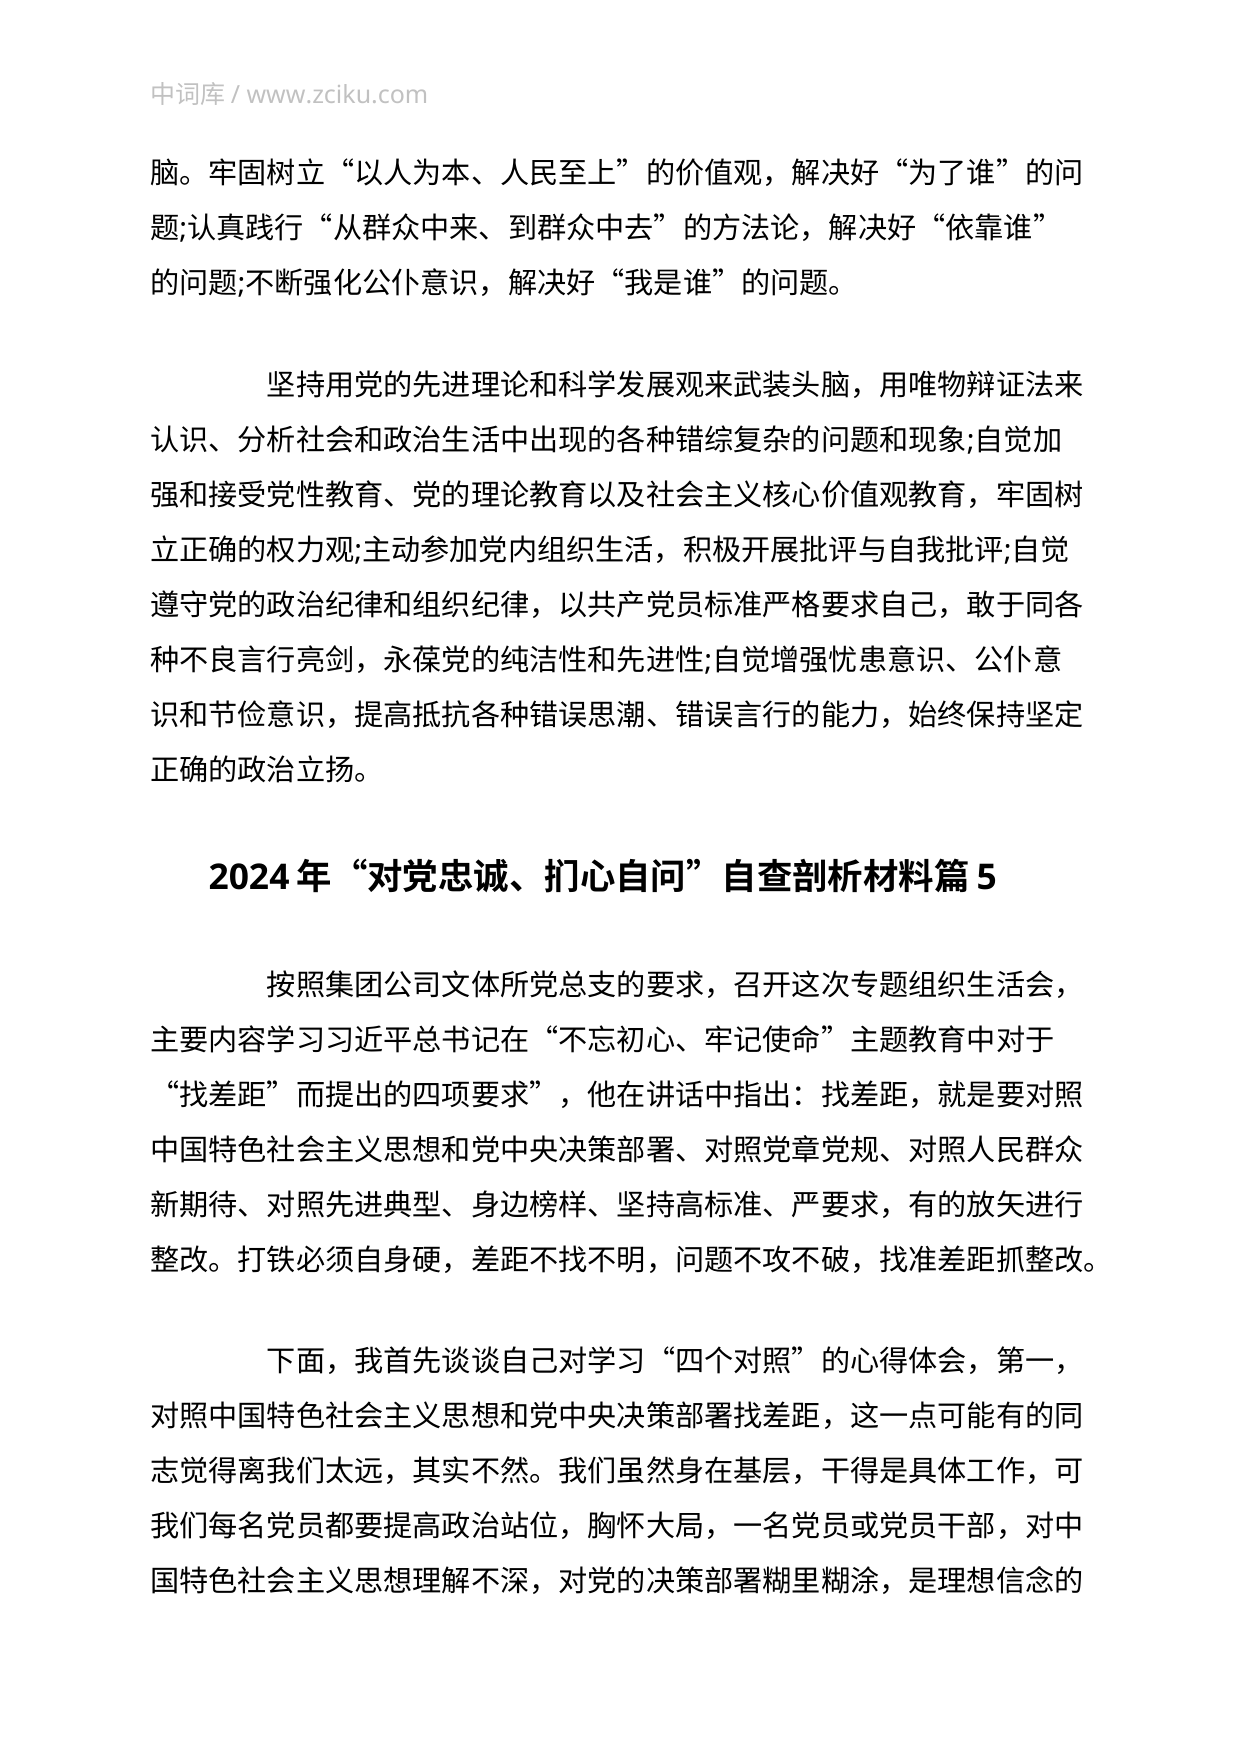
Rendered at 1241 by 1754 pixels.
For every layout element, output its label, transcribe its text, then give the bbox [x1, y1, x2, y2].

text 坚持用党的先进理论和科学发展观来武装头脑，用唯物辩证法来认识、分析社会和政治生活中出现的各种错综复杂的问题和现象;自觉加强和接受党性教育、党的理论教育以及社会主义核心价值观教育，牢固树立正确的权力观;主动参加党内组织生活，积极开展批评与自我批评;自觉遵守党的政治纪律和组织纪律，以共产党员标准严格要求自己，敢于同各种不良言行亮剑，永葆党的纯洁性和先进性;自觉增强忧患意识、公仆意识和节俭意识，提高抵抗各种错误思潮、错误言行的能力，始终保持坚定正确的政治立扬。 [150, 362, 1090, 789]
text 按照集团公司文体所党总支的要求，召开这次专题组织生活会，主要内容学习习近平总书记在“不忘初心、牢记使命”主题教育中对于“找差距”而提出的四项要求”，他在讲话中指出：找差距，就是要对照中国特色社会主义思想和党中央决策部署、对照党章党规、对照人民群众新期待、对照先进典型、身边榜样、坚持高标准、严要求，有的放矢进行整改。打铁必须自身硬，差距不找不明，问题不攻不破，找准差距抓整改。 [150, 962, 1090, 1278]
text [150, 150, 1090, 302]
text 2024年“对党忠诚、扪心自问”自查剖析材料篇5 [150, 848, 1090, 899]
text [150, 1338, 1090, 1600]
